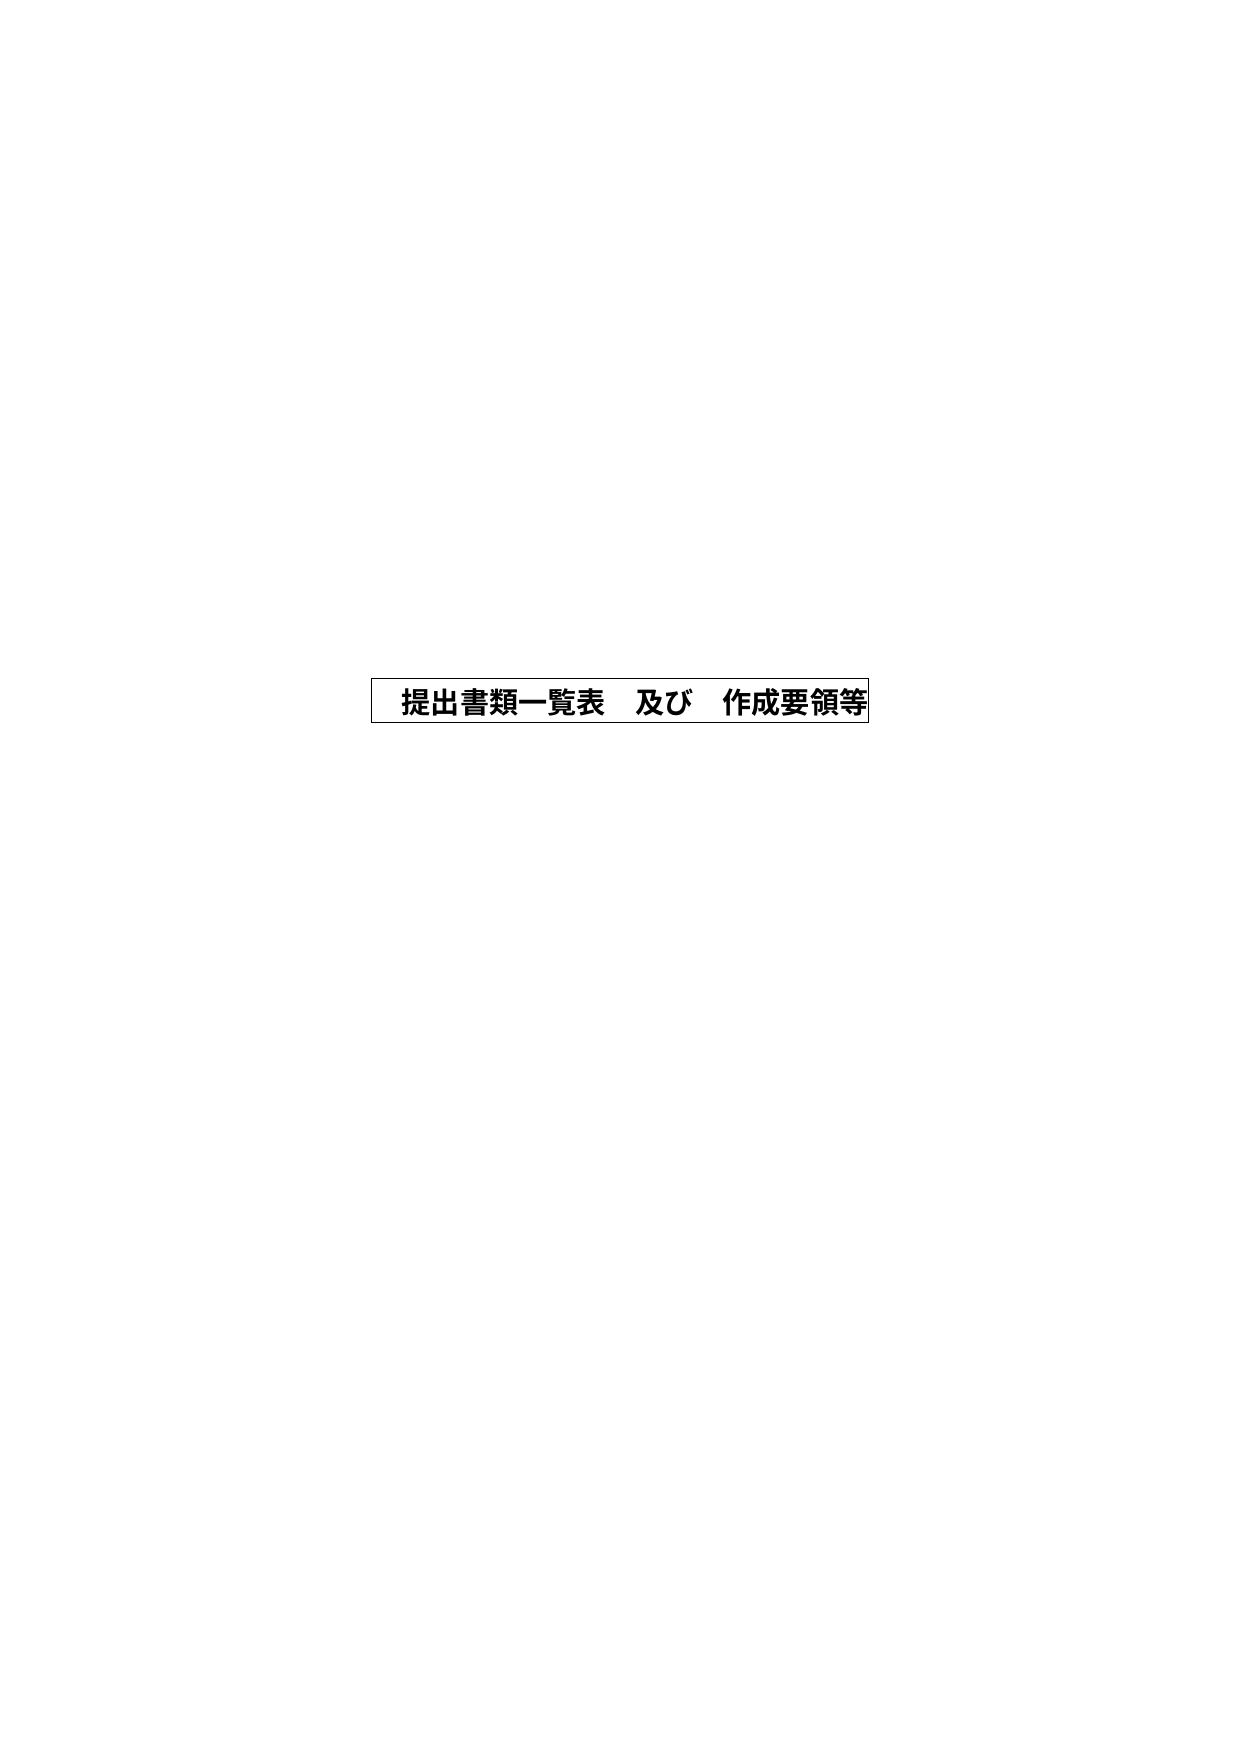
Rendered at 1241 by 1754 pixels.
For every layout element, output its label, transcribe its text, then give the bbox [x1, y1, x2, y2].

text 提出書類一覧表 及び 作成要領等 [177, 666, 1063, 734]
